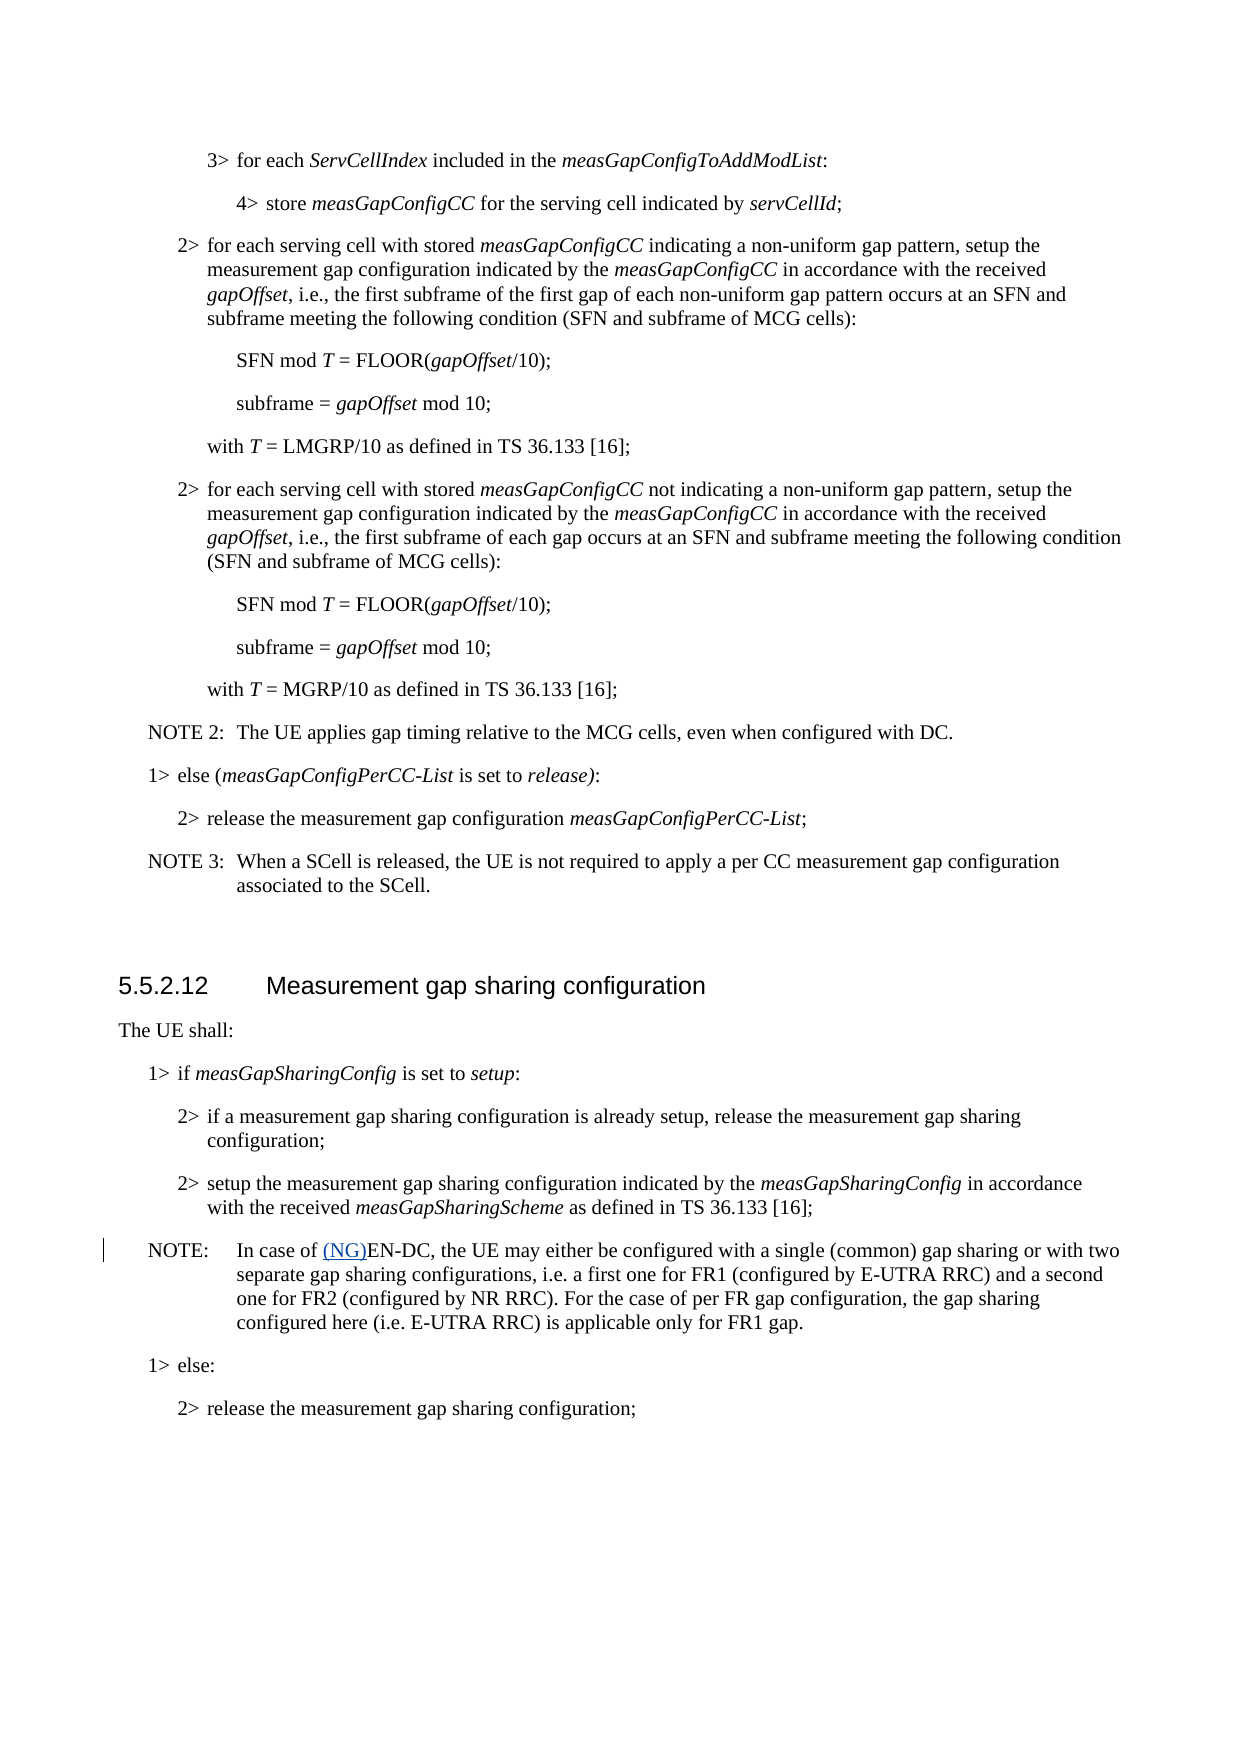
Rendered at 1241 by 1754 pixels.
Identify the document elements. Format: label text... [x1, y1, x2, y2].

text subframe = gapOffset mod 10; [236, 634, 1122, 659]
text 5.5.2.12 Measurement gap sharing configuration [118, 971, 1122, 999]
text 3> for each ServCellIndex included in the measGapConfigToAddModList: [207, 148, 1122, 172]
text SFN mod T = FLOOR(gapOffset/10); [236, 348, 1122, 372]
text 1> if measGapSharingConfig is set to setup: [148, 1061, 1122, 1085]
text 2> setup the measurement gap sharing configuration indicated by the measGapSharingConfig in accordance with the received measGapSharingScheme as defined in TS 36.133 [16]; [177, 1171, 1122, 1219]
text NOTE 3: When a SCell is released, the UE is not required to apply a per CC measurement gap configuration associated to the SCell. [148, 849, 1122, 897]
text The UE shall: [118, 1018, 1122, 1042]
text subframe = gapOffset mod 10; [236, 391, 1122, 415]
text 2> release the measurement gap configuration measGapConfigPerCC-List; [177, 806, 1122, 830]
text SFN mod T = FLOOR(gapOffset/10); [236, 592, 1122, 616]
text 2> for each serving cell with stored measGapConfigCC not indicating a non-uniform gap pattern, setup the measurement gap configuration indicated by the measGapConfigCC in accordance with the received gapOffset, i.e., the first subframe of each gap occurs at an SFN and subframe meeting the following condition (SFN and subframe of MCG cells): [177, 477, 1122, 573]
text 1> else (measGapConfigPerCC-List is set to release): [148, 763, 1122, 787]
text 4> store measGapConfigCC for the serving cell indicated by servCellId; [236, 191, 1122, 214]
text 2> for each serving cell with stored measGapConfigCC indicating a non-uniform gap pattern, setup the measurement gap configuration indicated by the measGapConfigCC in accordance with the received gapOffset, i.e., the first subframe of the first gap of each non-uniform gap pattern occurs at an SFN and subframe meeting the following condition (SFN and subframe of MCG cells): [177, 233, 1122, 329]
text NOTE 2: The UE applies gap timing relative to the MCG cells, even when configured with DC. [148, 720, 1122, 744]
text 2> if a measurement gap sharing configuration is already setup, release the measurement gap sharing configuration; [177, 1104, 1122, 1152]
text 2> release the measurement gap sharing configuration; [177, 1396, 1122, 1419]
text with T = LMGRP/10 as defined in TS 36.133 [16]; [207, 434, 1122, 458]
text 1> else: [148, 1353, 1122, 1377]
text NOTE: In case of EN-DC, the UE may either be configured with a single (common) gap sharing or with two separate gap sharing configurations, i.e. a first one for FR1 (configured by E-UTRA RRC) and a second one for FR2 (configured by NR RRC). For the case of per FR gap configuration, the gap sharing configured here (i.e. E-UTRA RRC) is applicable only for FR1 gap. [148, 1238, 1122, 1334]
text with T = MGRP/10 as defined in TS 36.133 [16]; [207, 677, 1122, 701]
